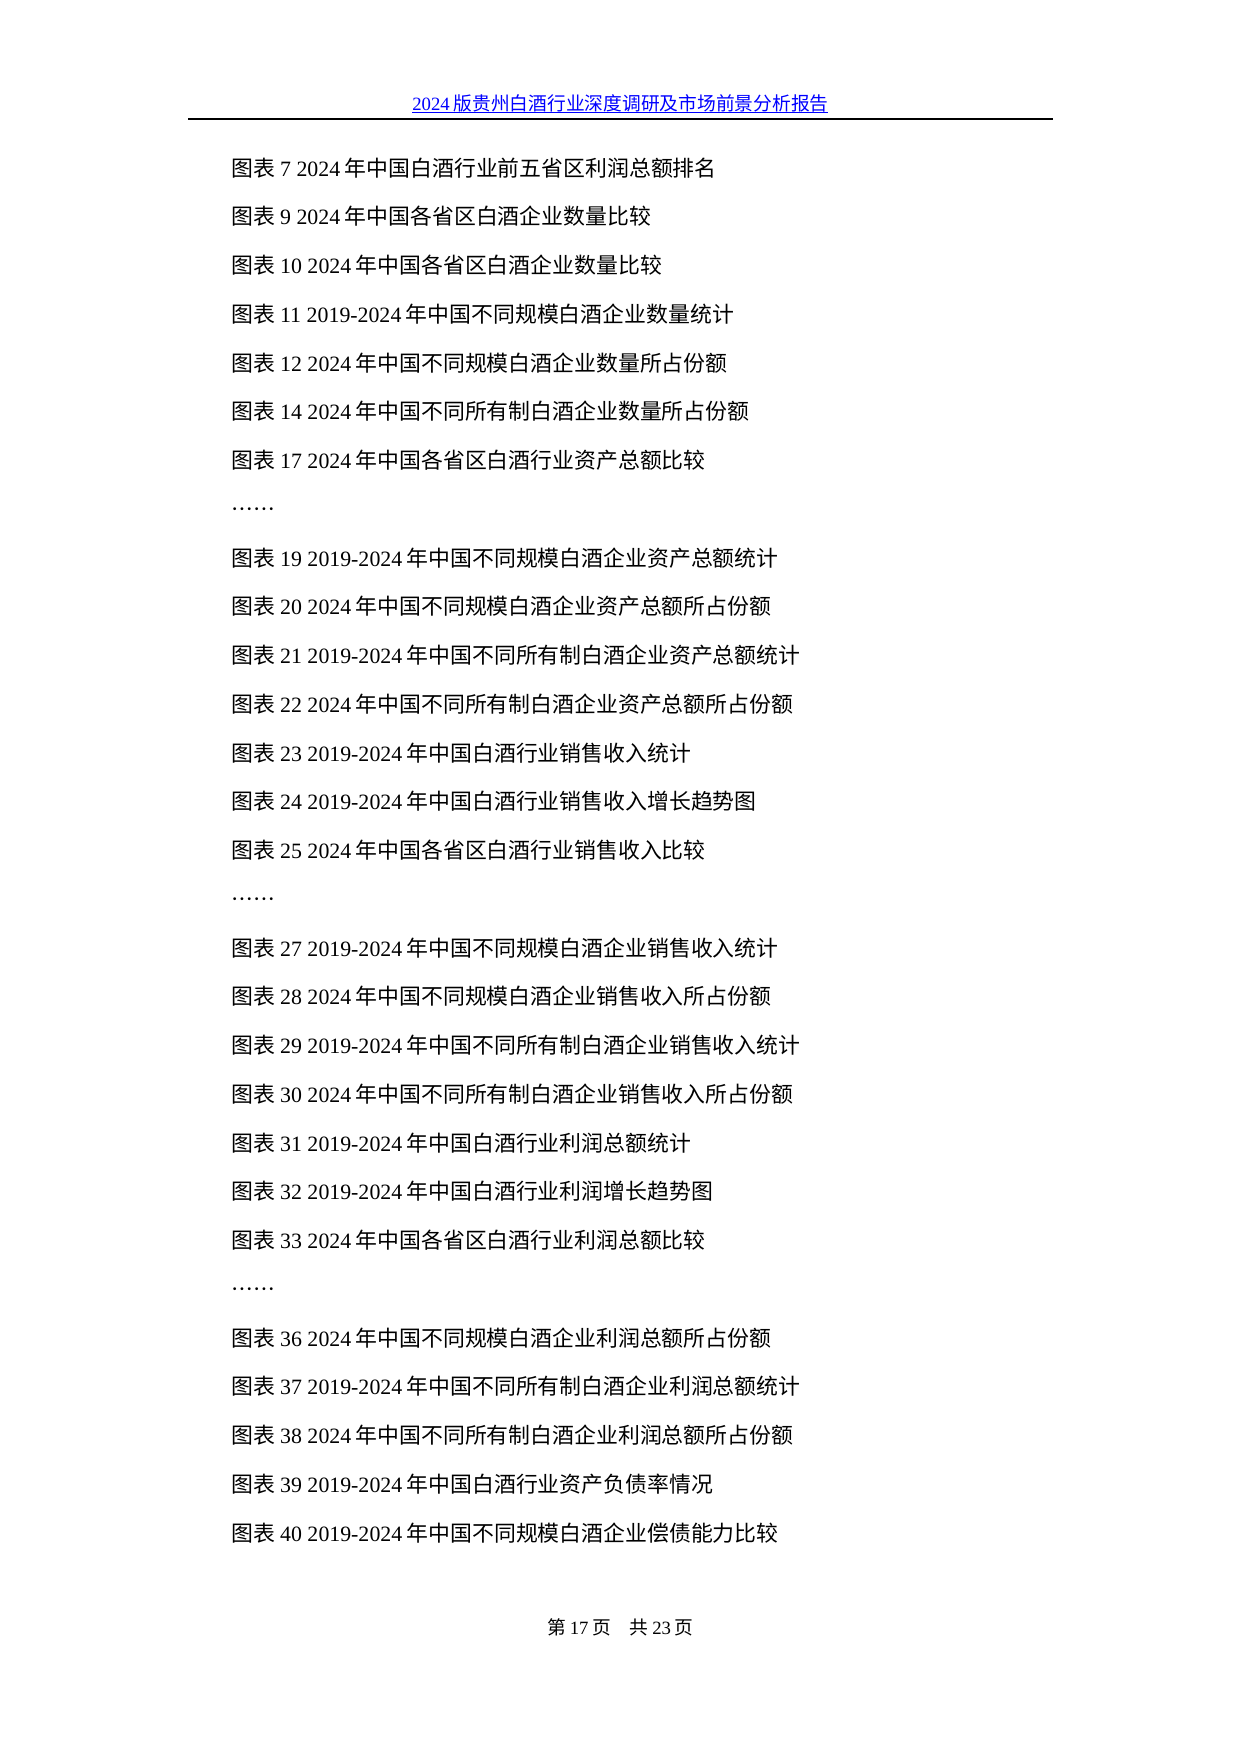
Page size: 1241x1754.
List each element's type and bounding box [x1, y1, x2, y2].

text [187, 150, 1053, 1548]
